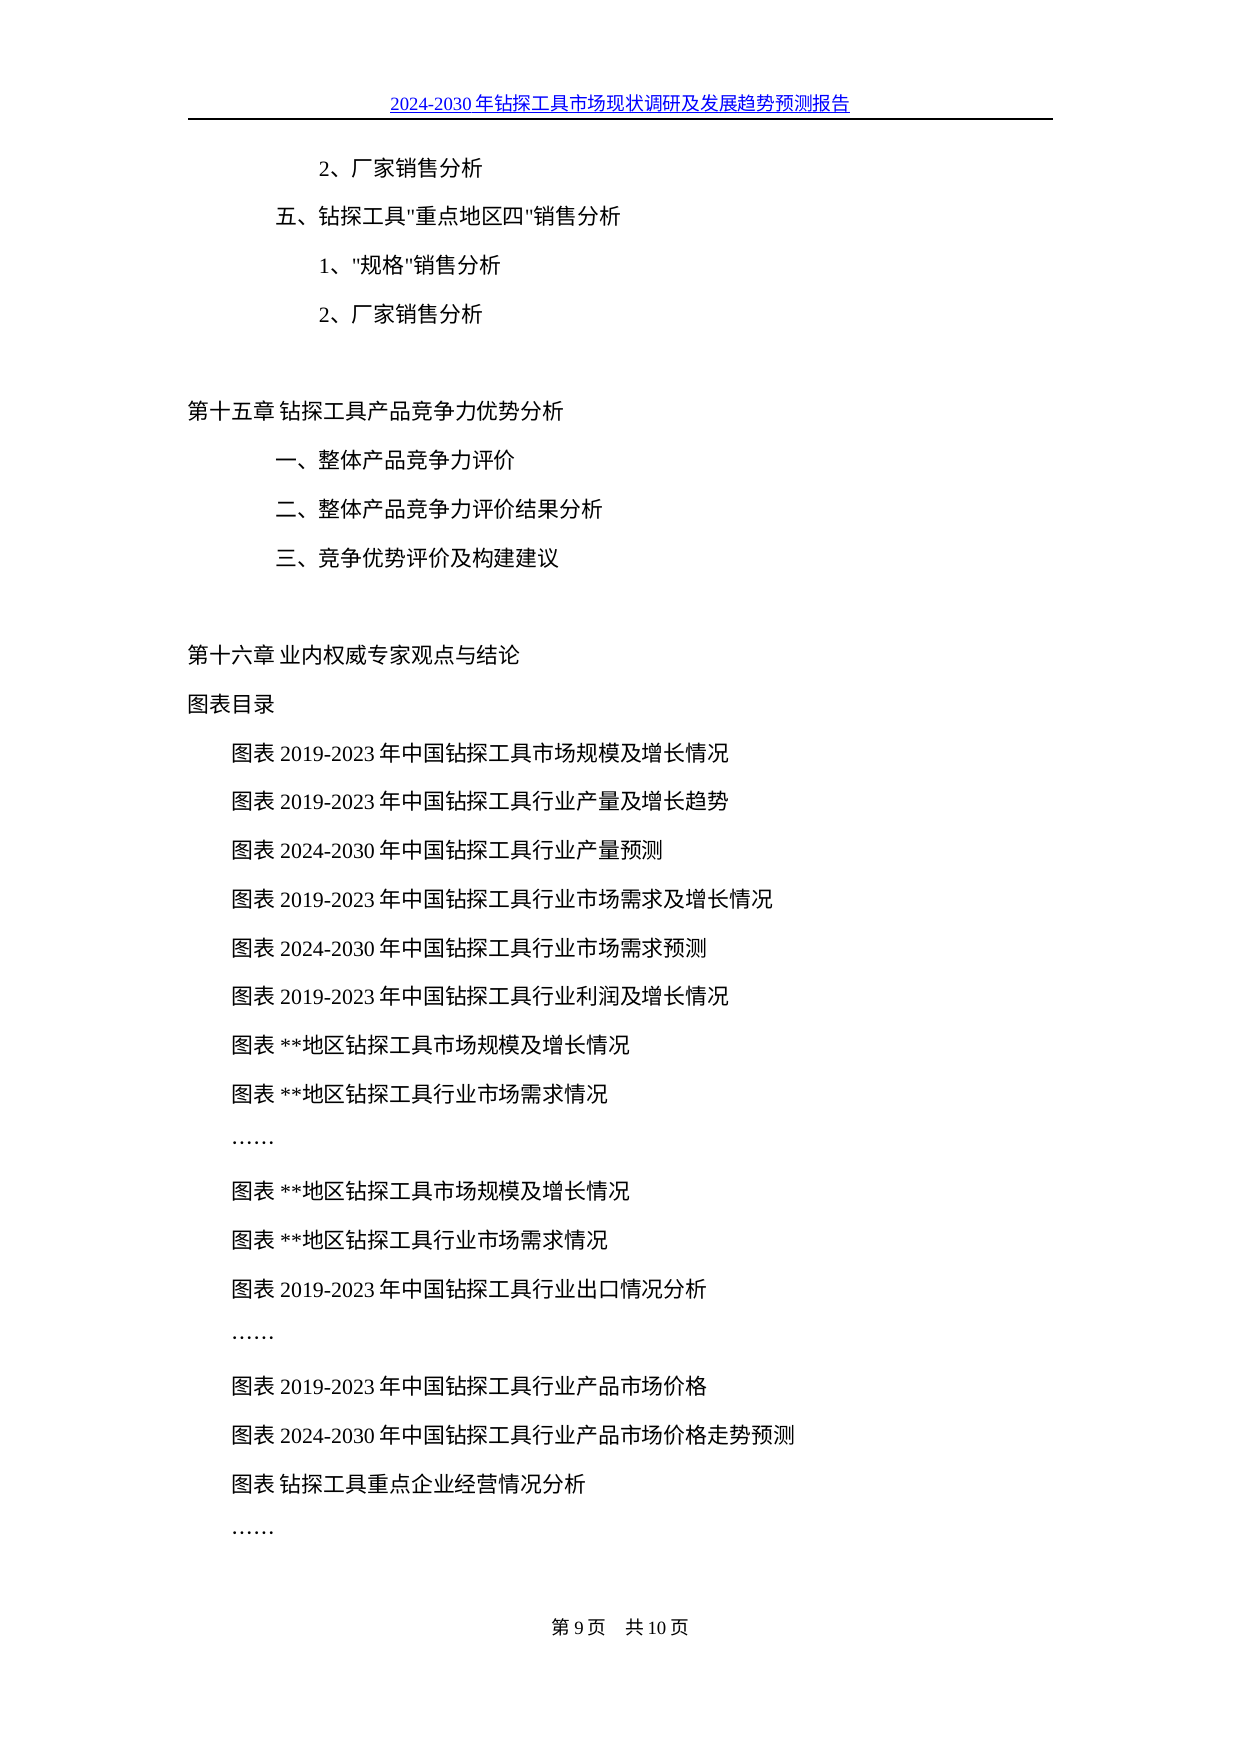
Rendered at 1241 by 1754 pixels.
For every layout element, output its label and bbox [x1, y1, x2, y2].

text [187, 150, 1053, 1548]
